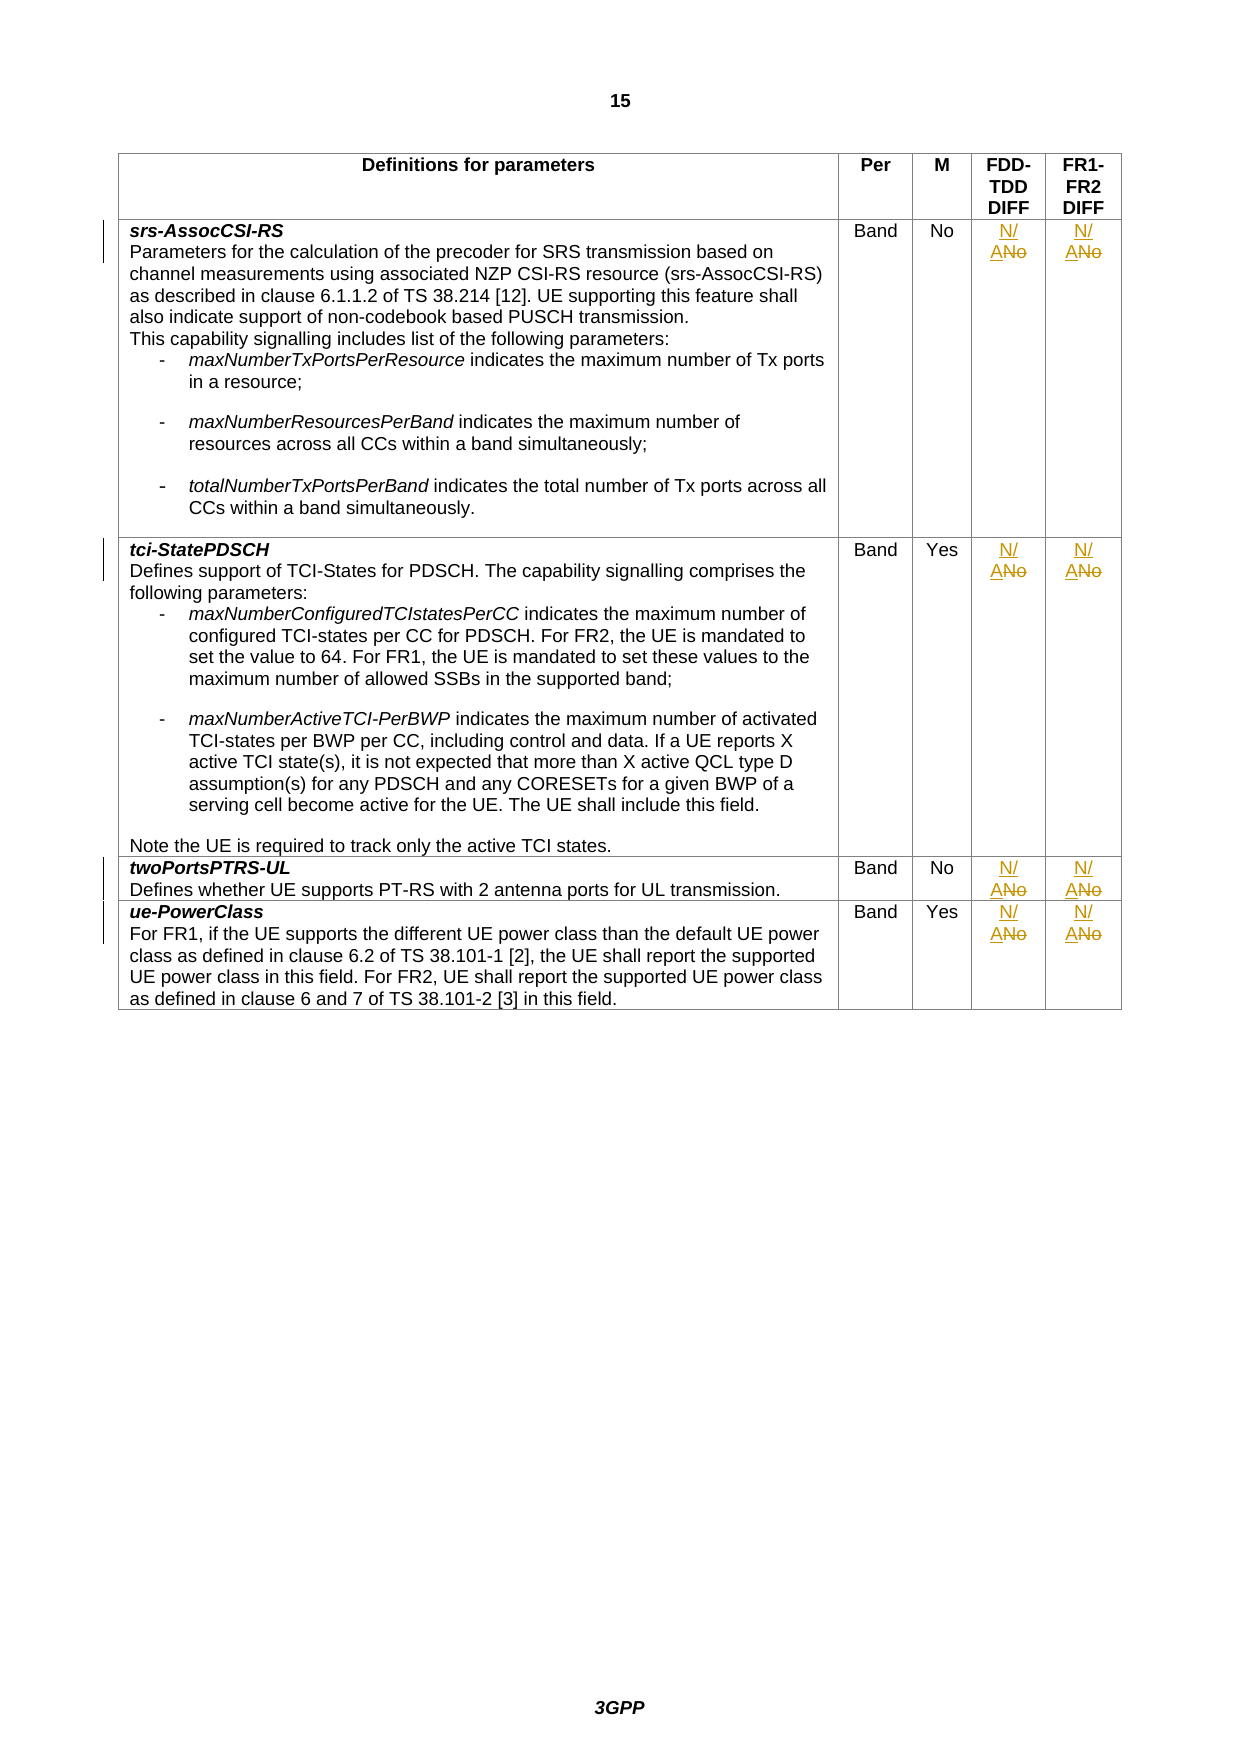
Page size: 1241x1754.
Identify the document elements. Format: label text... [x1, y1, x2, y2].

table_cell [1046, 901, 1121, 1009]
table_header M [913, 154, 971, 219]
table_cell [972, 538, 1045, 856]
table_cell [1046, 220, 1121, 537]
table_cell twoPortsPTRS-UL Defines whether UE supports PT-RS with 2 antenna ports for UL transmission. [119, 857, 838, 900]
table_cell Band [839, 538, 912, 856]
table_cell [1046, 538, 1121, 856]
table_cell Yes [913, 538, 971, 856]
table_cell No [913, 857, 971, 900]
table_header Definitions for parameters [119, 154, 838, 219]
table_cell Band [839, 220, 912, 537]
table_cell [1046, 857, 1121, 900]
table_cell [972, 220, 1045, 537]
table_cell ue-PowerClass For FR1, if the UE supports the different UE power class than the default UE power class as defined in clause 6.2 of TS 38.101-1 [2], the UE shall report the supported UE power class in this field. For FR2, UE shall report the supported UE power class as defined in clause 6 and 7 of TS 38.101-2 [3] in this field. [119, 901, 838, 1009]
table_header Per [839, 154, 912, 219]
table_cell [972, 901, 1045, 1009]
table_cell tci-StatePDSCH Defines support of TCI-States for PDSCH. The capability signalling comprises the following parameters: - maxNumberConfiguredTCIstatesPerCC indicates the maximum number of configured TCI-states per CC for PDSCH. For FR2, the UE is mandated to set the value to 64. For FR1, the UE is mandated to set these values to the maximum number of allowed SSBs in the supported band; - maxNumberActiveTCI-PerBWP indicates the maximum number of activated TCI-states per BWP per CC, including control and data. If a UE reports X active TCI state(s), it is not expected that more than X active QCL type D assumption(s) for any PDSCH and any CORESETs for a given BWP of a serving cell become active for the UE. The UE shall include this field. Note the UE is required to track only the active TCI states. [119, 538, 838, 856]
table_cell [972, 857, 1045, 900]
table_cell Band [839, 857, 912, 900]
table_header FDD-TDD DIFF [972, 154, 1045, 219]
table_cell srs-AssocCSI-RS Parameters for the calculation of the precoder for SRS transmission based on channel measurements using associated NZP CSI-RS resource (srs-AssocCSI-RS) as described in clause 6.1.1.2 of TS 38.214 [12]. UE supporting this feature shall also indicate support of non-codebook based PUSCH transmission. This capability signalling includes list of the following parameters: - maxNumberTxPortsPerResource indicates the maximum number of Tx ports in a resource; - maxNumberResourcesPerBand indicates the maximum number of resources across all CCs within a band simultaneously; - totalNumberTxPortsPerBand indicates the total number of Tx ports across all CCs within a band simultaneously. [119, 220, 838, 537]
table_cell No [913, 220, 971, 537]
table_cell Yes [913, 901, 971, 1009]
table_header FR1-FR2 DIFF [1046, 154, 1121, 219]
table_cell Band [839, 901, 912, 1009]
